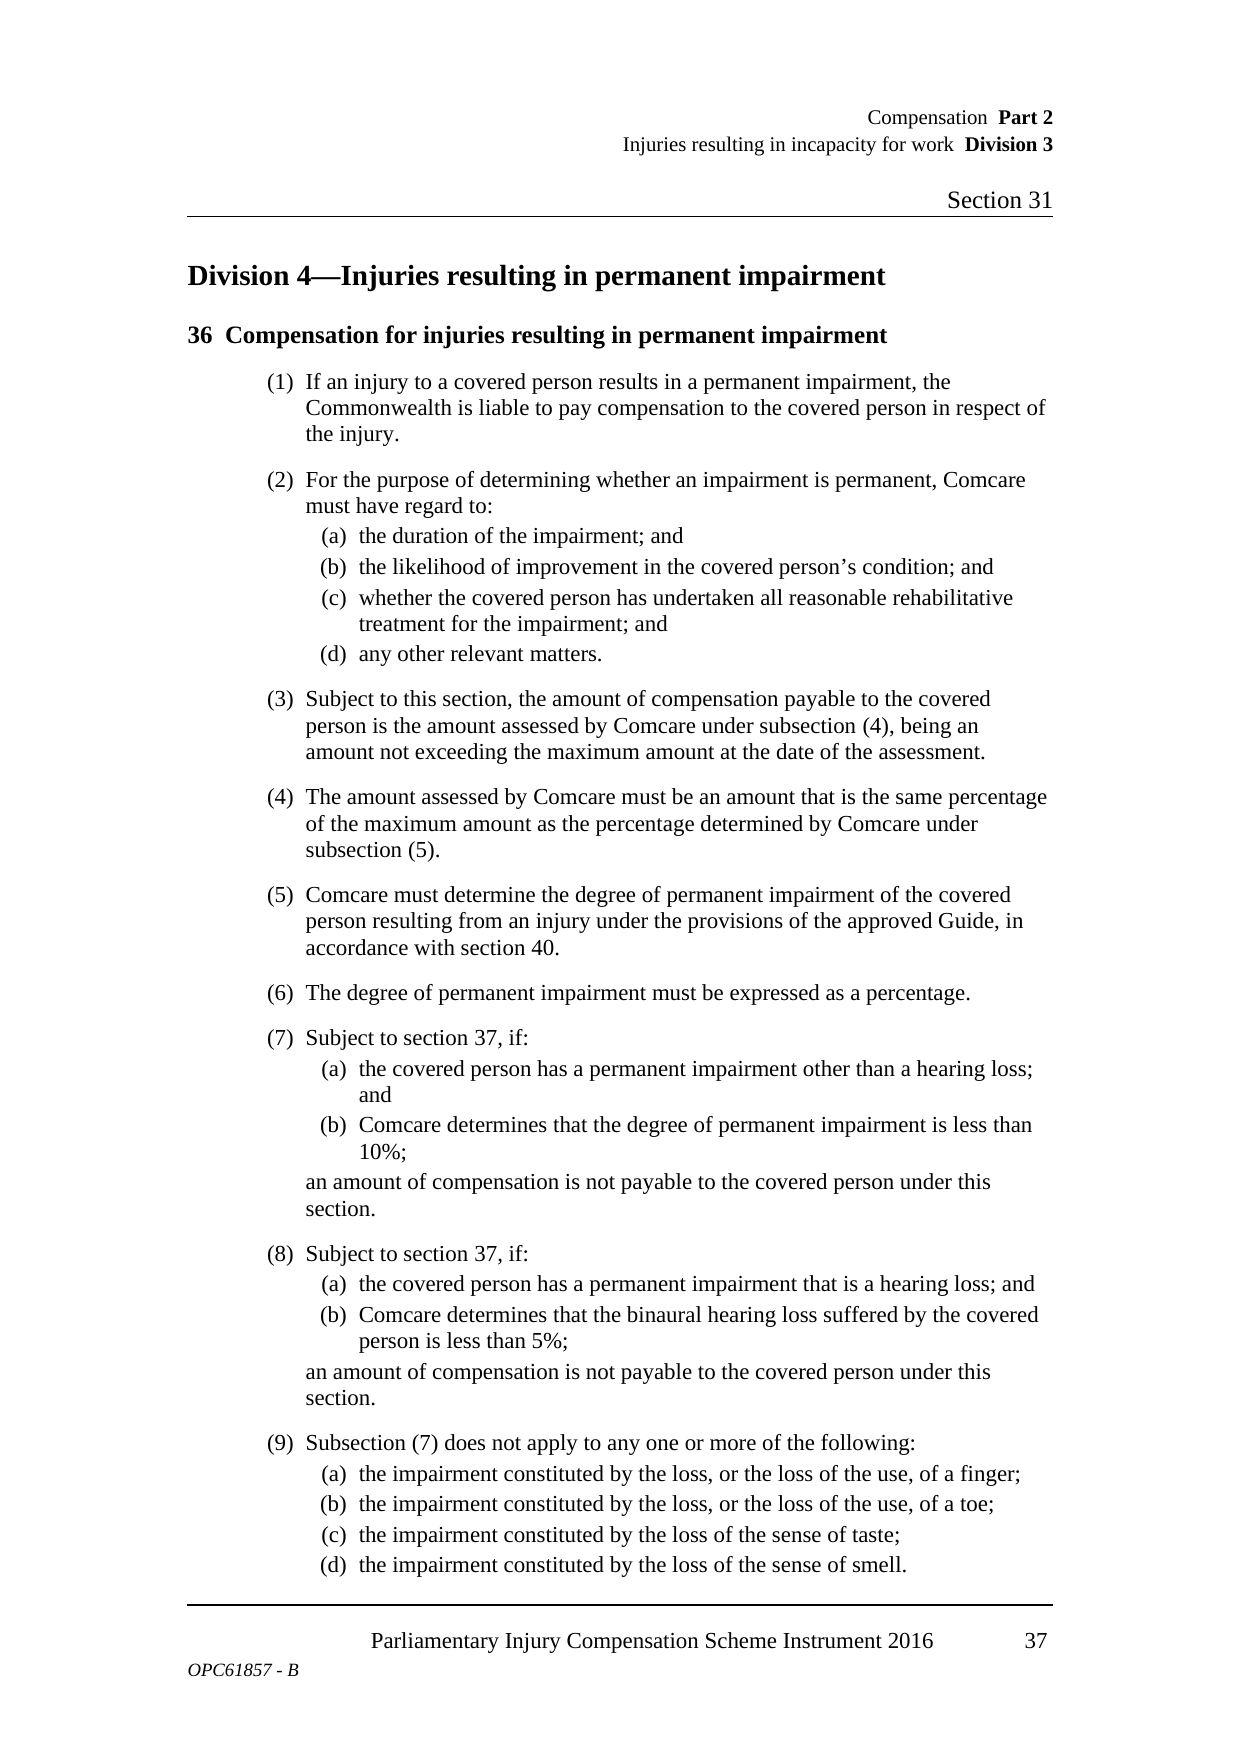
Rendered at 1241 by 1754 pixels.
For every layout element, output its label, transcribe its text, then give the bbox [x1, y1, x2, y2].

text (8) Subject to section 37, if: [187, 1240, 1053, 1266]
text (b) Comcare determines that the degree of permanent impairment is less than 10%; [187, 1111, 1053, 1164]
text an amount of compensation is not payable to the covered person under this section. [305, 1168, 1053, 1221]
text (d) any other relevant matters. [187, 640, 1053, 667]
text Division 4—Injuries resulting in permanent impairment [187, 258, 1053, 291]
text 36 Compensation for injuries resulting in permanent impairment [187, 320, 1053, 349]
text (2) For the purpose of determining whether an impairment is permanent, Comcare must have regard to: [187, 466, 1053, 518]
text (a) the covered person has a permanent impairment other than a hearing loss; and [187, 1054, 1053, 1107]
text (6) The degree of permanent impairment must be expressed as a percentage. [187, 979, 1053, 1005]
text an amount of compensation is not payable to the covered person under this section. [305, 1358, 1053, 1410]
text (7) Subject to section 37, if: [187, 1024, 1053, 1050]
text (3) Subject to this section, the amount of compensation payable to the covered person is the amount assessed by Comcare under subsection (4), being an amount not exceeding the maximum amount at the date of the assessment. [187, 686, 1053, 764]
text (c) the impairment constituted by the loss of the sense of taste; [187, 1521, 1053, 1547]
text (5) Comcare must determine the degree of permanent impairment of the covered person resulting from an injury under the provisions of the approved Guide, in accordance with section 40. [187, 881, 1053, 960]
text (a) the duration of the impairment; and [187, 522, 1053, 549]
text (b) the likelihood of improvement in the covered person’s condition; and [187, 553, 1053, 579]
text (b) Comcare determines that the binaural hearing loss suffered by the covered person is less than 5%; [187, 1301, 1053, 1353]
text (c) whether the covered person has undertaken all reasonable rehabilitative treatment for the impairment; and [187, 583, 1053, 636]
text (a) the impairment constituted by the loss, or the loss of the use, of a finger; [187, 1460, 1053, 1486]
text (b) the impairment constituted by the loss, or the loss of the use, of a toe; [187, 1490, 1053, 1517]
text (4) The amount assessed by Comcare must be an amount that is the same percentage of the maximum amount as the percentage determined by Comcare under subsection (5). [187, 783, 1053, 862]
text (9) Subsection (7) does not apply to any one or more of the following: [187, 1429, 1053, 1456]
text (1) If an injury to a covered person results in a permanent impairment, the Commonwealth is liable to pay compensation to the covered person in respect of the injury. [187, 368, 1053, 447]
text (a) the covered person has a permanent impairment that is a hearing loss; and [187, 1270, 1053, 1297]
text (d) the impairment constituted by the loss of the sense of smell. [187, 1551, 1053, 1578]
